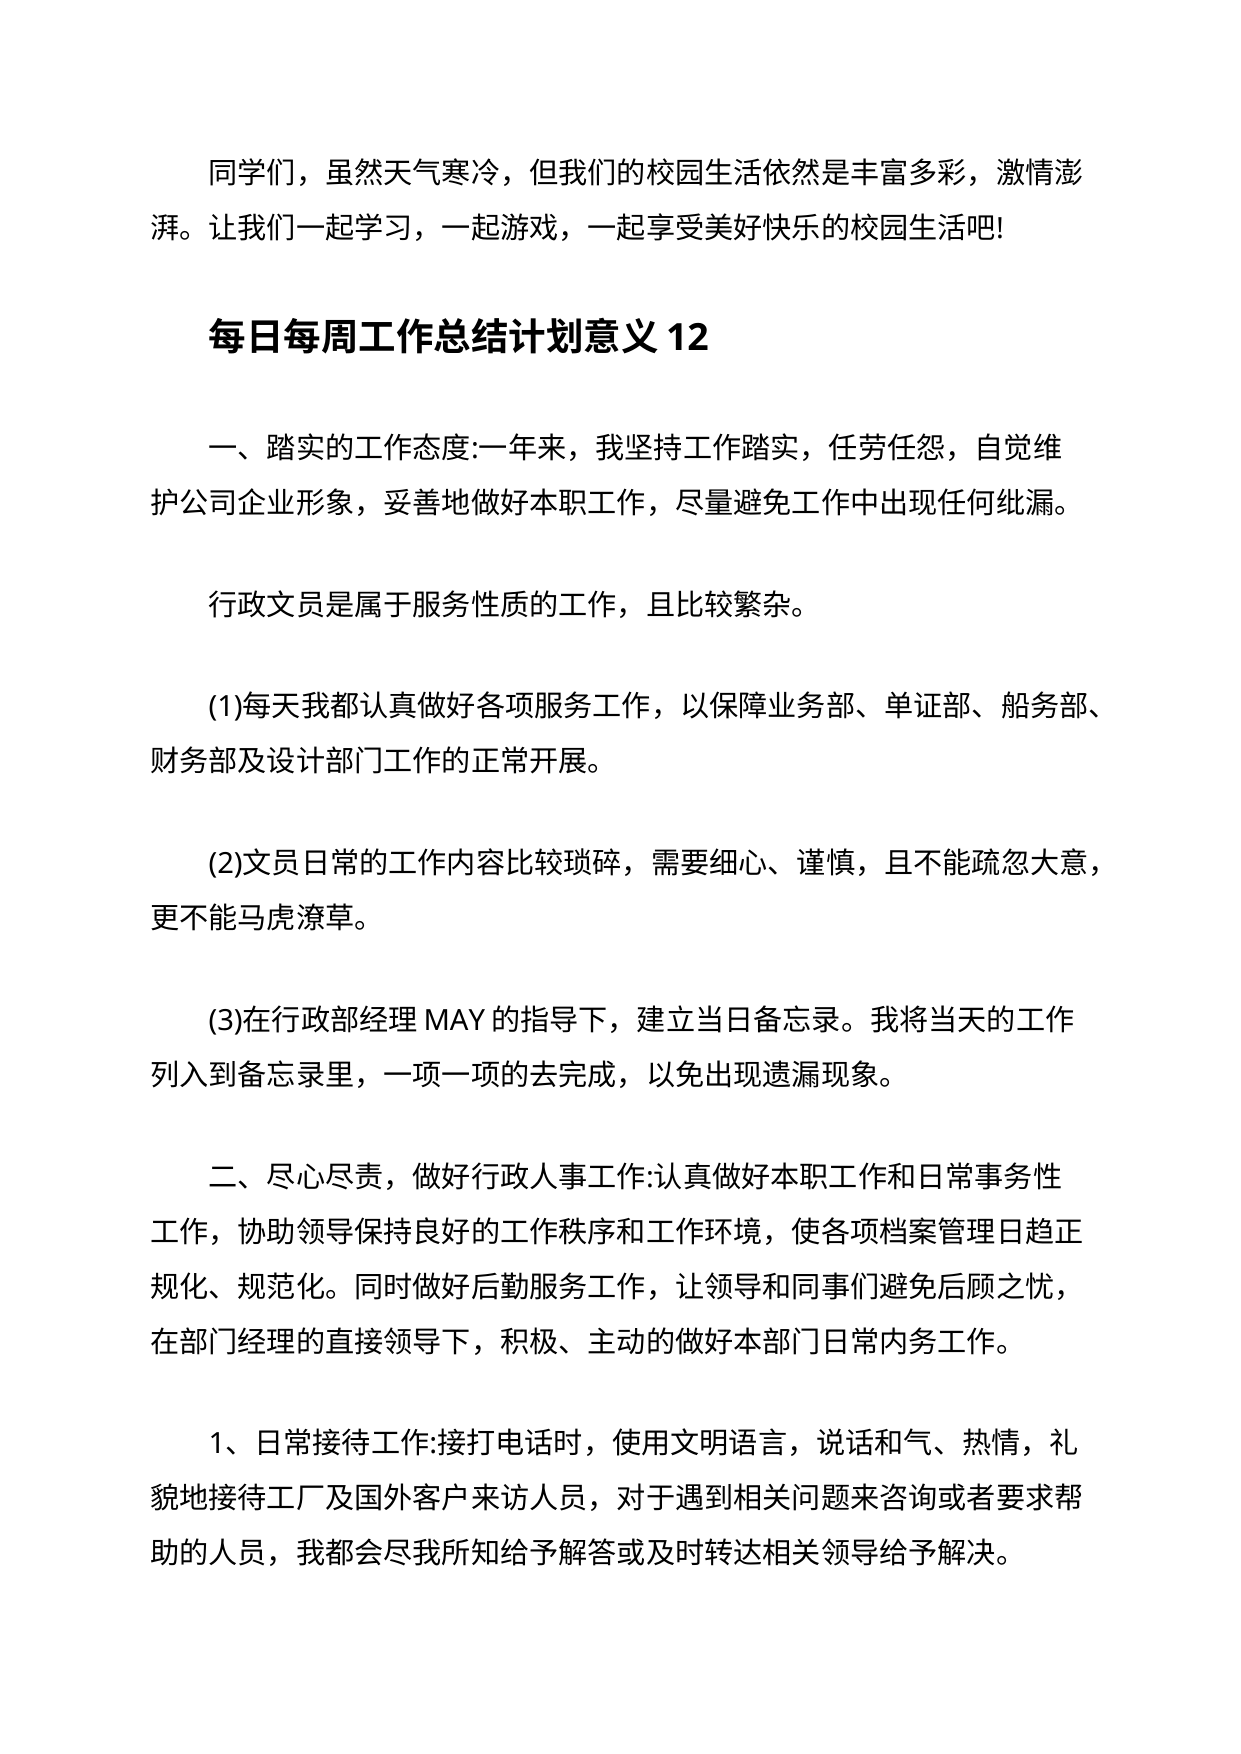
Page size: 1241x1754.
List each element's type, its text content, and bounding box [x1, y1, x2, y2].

text 一、踏实的工作态度:一年来，我坚持工作踏实，任劳任怨，自觉维护公司企业形象，妥善地做好本职工作，尽量避免工作中出现任何纰漏。 [150, 424, 1090, 522]
text 同学们，虽然天气寒冷，但我们的校园生活依然是丰富多彩，激情澎湃。让我们一起学习，一起游戏，一起享受美好快乐的校园生活吧! [150, 150, 1090, 247]
text 每日每周工作总结计划意义12 [150, 307, 1090, 361]
text 1、日常接待工作:接打电话时，使用文明语言，说话和气、热情，礼貌地接待工厂及国外客户来访人员，对于遇到相关问题来咨询或者要求帮助的人员，我都会尽我所知给予解答或及时转达相关领导给予解决。 [150, 1420, 1090, 1572]
text (2)文员日常的工作内容比较琐碎，需要细心、谨慎，且不能疏忽大意，更不能马虎潦草。 [150, 840, 1090, 937]
text 二、尽心尽责，做好行政人事工作:认真做好本职工作和日常事务性工作，协助领导保持良好的工作秩序和工作环境，使各项档案管理日趋正规化、规范化。同时做好后勤服务工作，让领导和同事们避免后顾之忧，在部门经理的直接领导下，积极、主动的做好本部门日常内务工作。 [150, 1153, 1090, 1360]
text (3)在行政部经理MAY的指导下，建立当日备忘录。我将当天的工作列入到备忘录里，一项一项的去完成，以免出现遗漏现象。 [150, 997, 1090, 1094]
text (1)每天我都认真做好各项服务工作，以保障业务部、单证部、船务部、财务部及设计部门工作的正常开展。 [150, 683, 1090, 780]
text 行政文员是属于服务性质的工作，且比较繁杂。 [150, 581, 1090, 623]
